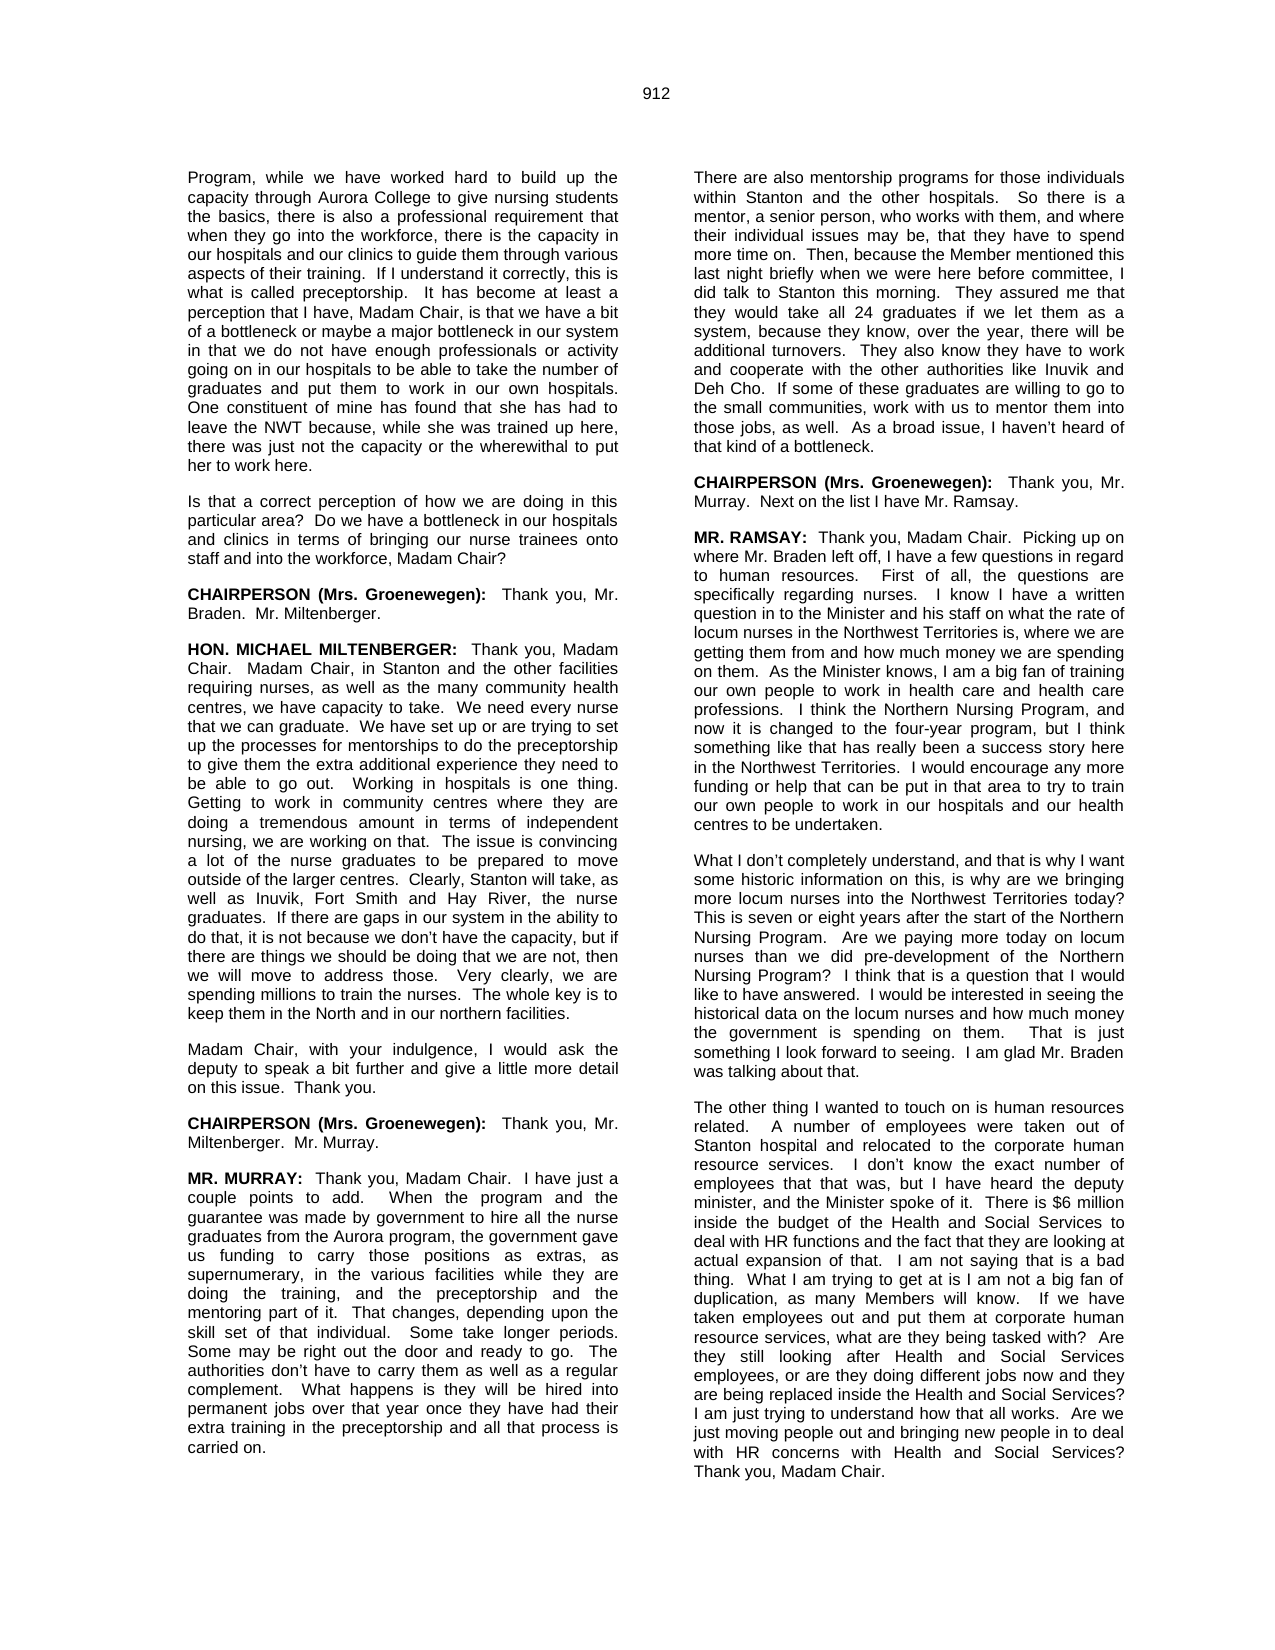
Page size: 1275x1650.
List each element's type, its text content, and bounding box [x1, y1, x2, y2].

text MR. MURRAY: Thank you, Madam Chair. I have just a couple points to add. When the program and the guarantee was made by government to hire all the nurse graduates from the Aurora program, the government gave us funding to carry those positions as extras, as supernumerary, in the various facilities while they are doing the training, and the preceptorship and the mentoring part of it. That changes, depending upon the skill set of that individual. Some take longer periods. Some may be right out the door and ready to go. The authorities don’t have to carry them as well as a regular complement. What happens is they will be hired into permanent jobs over that year once they have had their extra training in the preceptorship and all that process is carried on. [187, 1169, 619, 1457]
text Madam Chair, with your indulgence, I would ask the deputy to speak a bit further and give a little more detail on this issue. Thank you. [187, 1040, 619, 1097]
text CHAIRPERSON (Mrs. Groenewegen): Thank you, Mr. Braden. Mr. Miltenberger. [187, 585, 619, 623]
text What I don’t completely understand, and that is why I want some historic information on this, is why are we bringing more locum nurses into the today? This is seven or eight years after the start of the Northern Nursing Program. Are we paying more today on locum nurses than we did pre-development of the Northern Nursing Program? I think that is a question that I would like to have answered. I would be interested in seeing the historical data on the locum nurses and how much money the government is spending on them. That is just something I look forward to seeing. I am glad Mr. Braden was talking about that. [694, 851, 1125, 1081]
text There are also mentorship programs for those individuals within and the other hospitals. So there is a mentor, a senior person, who works with them, and where their individual issues may be, that they have to spend more time on. Then, because the Member mentioned this last night briefly when we were here before committee, I did talk to this morning. They assured me that they would take all 24 graduates if we let them as a system, because they know, over the year, there will be additional turnovers. They also know they have to work and cooperate with the other authorities like and Deh Cho. If some of these graduates are willing to go to the small communities, work with us to mentor them into those jobs, as well. As a broad issue, I haven’t heard of that kind of a bottleneck. [694, 168, 1125, 456]
text CHAIRPERSON (Mrs. Groenewegen): Thank you, Mr. Miltenberger. Mr. Murray. [187, 1114, 619, 1152]
text MR. RAMSAY: Thank you, Madam Chair. Picking up on where Mr. Braden left off, I have a few questions in regard to human resources. First of all, the questions are specifically regarding nurses. I know I have a written question in to the Minister and his staff on what the rate of locum nurses in the is, where we are getting them from and how much money we are spending on them. As the Minister knows, I am a big fan of training our own people to work in health care and health care professions. I think the Northern Nursing Program, and now it is changed to the four-year program, but I think something like that has really been a success story here in the . I would encourage any more funding or help that can be put in that area to try to train our own people to work in our hospitals and our health centres to be undertaken. [694, 527, 1125, 834]
text The other thing I wanted to touch on is human resources related. A number of employees were taken out of hospital and relocated to the corporate human resource services. I don’t know the exact number of employees that that was, but I have heard the deputy minister, and the Minister spoke of it. There is $6 million inside the budget of the Health and Social Services to deal with HR functions and the fact that they are looking at actual expansion of that. I am not saying that is a bad thing. What I am trying to get at is I am not a big fan of duplication, as many Members will know. If we have taken employees out and put them at corporate human resource services, what are they being tasked with? Are they still looking after Health and Social Services employees, or are they doing different jobs now and they are being replaced inside the Health and Social Services? I am just trying to understand how that all works. Are we just moving people out and bringing new people in to deal with HR concerns with Health and Social Services? Thank you, Madam Chair. [694, 1097, 1125, 1481]
text Is that a correct perception of how we are doing in this particular area? Do we have a bottleneck in our hospitals and clinics in terms of bringing our nurse trainees onto staff and into the workforce, Madam Chair? [187, 492, 619, 568]
text HON. MICHAEL MILTENBERGER: Thank you, Madam Chair. Madam Chair, in and the other facilities requiring nurses, as well as the many community health centres, we have capacity to take. We need every nurse that we can graduate. We have set up or are trying to set up the processes for mentorships to do the preceptorship to give them the extra additional experience they need to be able to go out. Working in hospitals is one thing. Getting to work in community centres where they are doing a tremendous amount in terms of independent nursing, we are working on that. The issue is convincing a lot of the nurse graduates to be prepared to move outside of the larger centres. Clearly, will take, as well as Inuvik, and , the nurse graduates. If there are gaps in our system in the ability to do that, it is not because we don’t have the capacity, but if there are things we should be doing that we are not, then we will move to address those. Very clearly, we are spending millions to train the nurses. The whole key is to keep them in the North and in our northern facilities. [187, 640, 619, 1023]
text CHAIRPERSON (Mrs. Groenewegen): Thank you, Mr. Murray. Next on the list I have Mr. Ramsay. [694, 472, 1125, 511]
